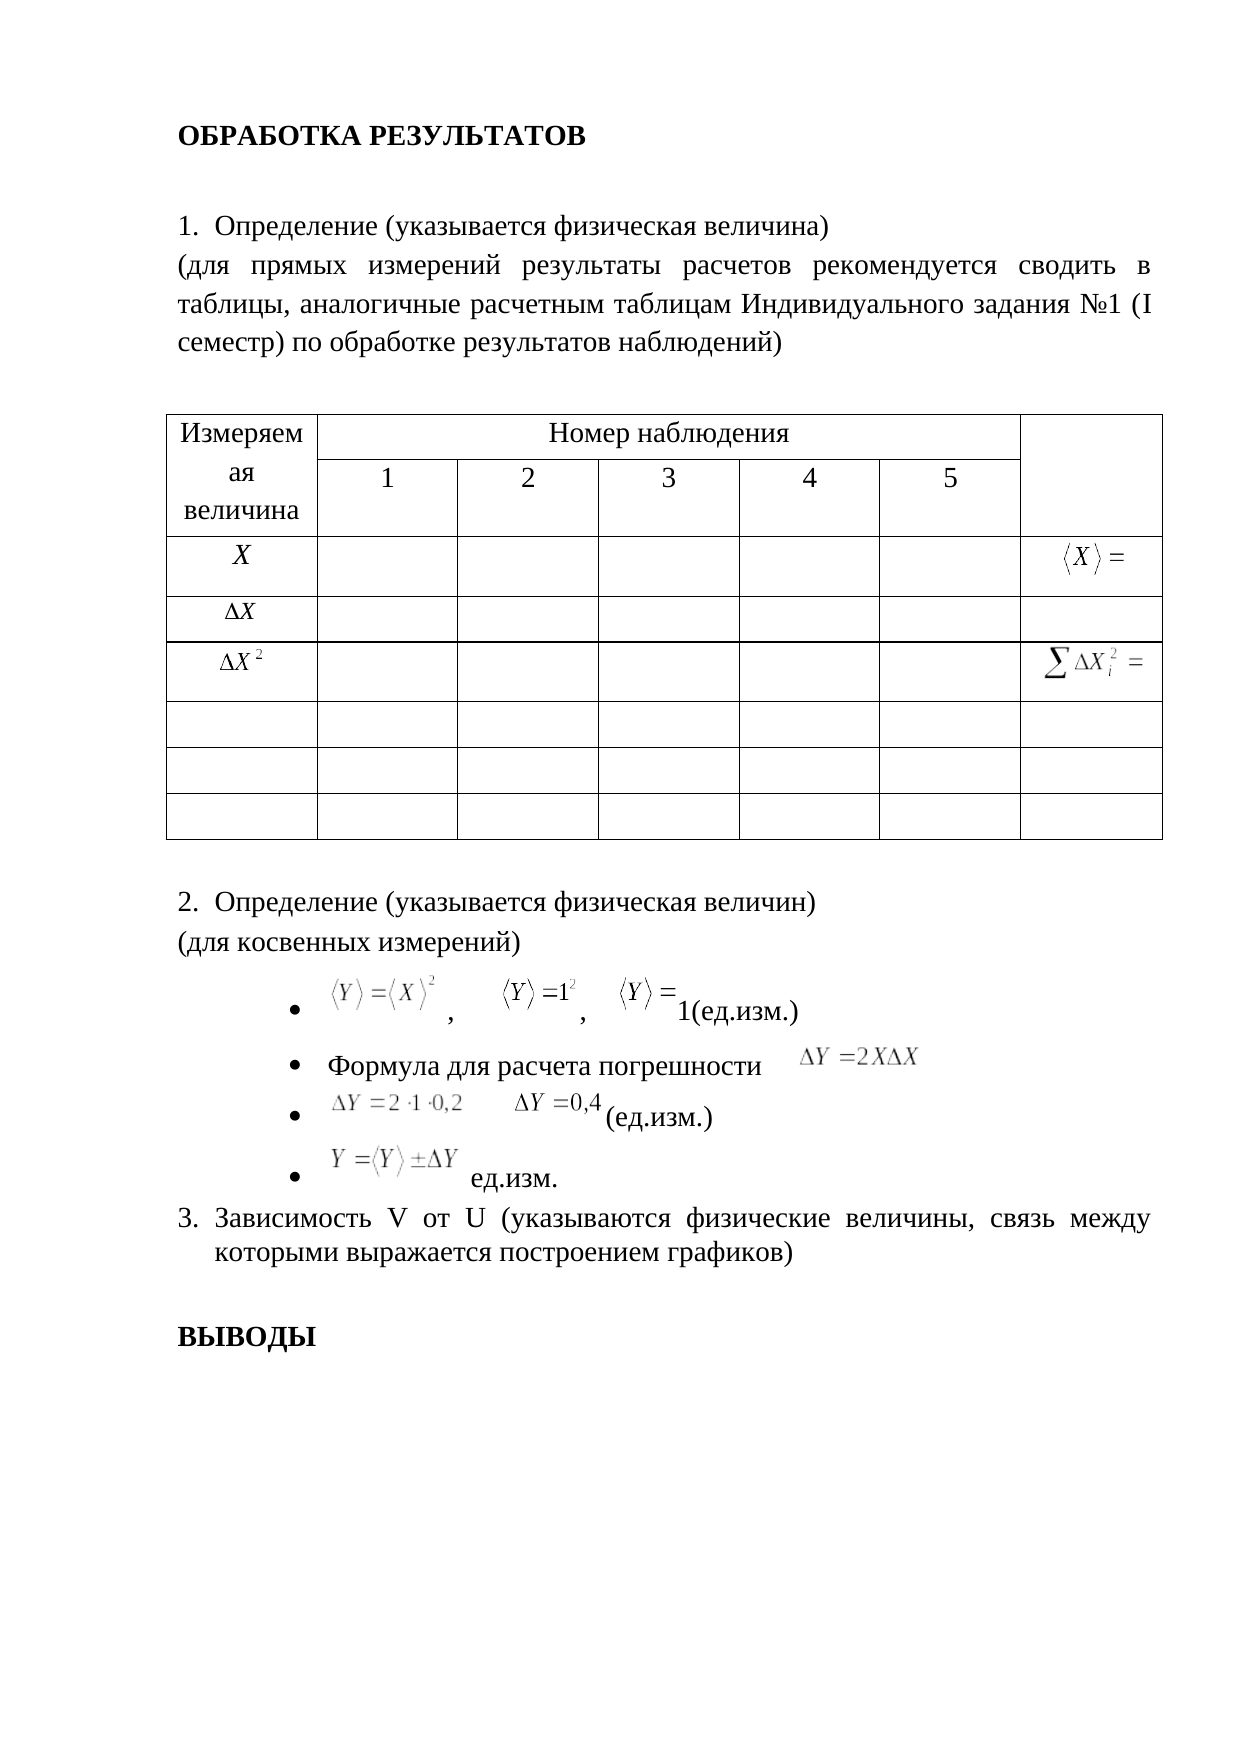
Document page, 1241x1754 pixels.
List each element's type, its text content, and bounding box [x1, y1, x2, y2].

table_cell [1021, 702, 1162, 747]
table_cell [880, 702, 1020, 747]
table_cell [740, 597, 879, 641]
table_cell [599, 794, 739, 838]
list Определение (указывается физическая величин) [177, 884, 1152, 918]
text (для прямых измерений результаты расчетов рекомендуется сводить в таблицы, аналогичные расчетным таблицам Индивидуального задания №1 (I семестр) по обработке результатов наблюдений) [177, 247, 1152, 358]
table_cell [318, 794, 457, 838]
table_cell [1021, 643, 1162, 701]
table_cell [318, 748, 457, 793]
table_cell [1021, 597, 1162, 641]
table_cell [1021, 794, 1162, 838]
table_cell [167, 702, 317, 747]
table_cell [880, 643, 1020, 701]
text ВЫВОДЫ [177, 1319, 1152, 1352]
table_cell [318, 597, 457, 641]
list Зависимость V от U (указываются физические величины, связь между которыми выражается построением графиков) [177, 1201, 1152, 1268]
table_cell 2 [458, 460, 598, 536]
table_cell [599, 702, 739, 747]
table_cell [740, 702, 879, 747]
table_cell [458, 643, 598, 701]
table_cell [167, 643, 317, 701]
table_cell [599, 748, 739, 793]
table_cell Х [167, 537, 317, 596]
table_cell [599, 597, 739, 641]
list (ед.изм.) [290, 1088, 1152, 1133]
list Формула для расчета погрешности [290, 1033, 1152, 1082]
table_cell [318, 643, 457, 701]
text ОБРАБОТКА РЕЗУЛЬТАТОВ [177, 118, 1152, 152]
table_cell [740, 643, 879, 701]
table_cell [599, 643, 739, 701]
table_cell [599, 537, 739, 596]
list Определение (указывается физическая величина) [177, 208, 1152, 241]
list ед.изм. [290, 1139, 1152, 1194]
table_cell [740, 748, 879, 793]
table_cell 1 [318, 460, 457, 536]
table_cell [458, 702, 598, 747]
table_cell [880, 748, 1020, 793]
table_cell [880, 537, 1020, 596]
table_cell [740, 794, 879, 838]
table_cell [880, 597, 1020, 641]
table_header Номер наблюдения [318, 415, 1020, 459]
table_cell [458, 794, 598, 838]
table_cell [167, 748, 317, 793]
text (для косвенных измерений) [177, 924, 1152, 958]
table_cell [318, 537, 457, 596]
table_cell [167, 597, 317, 641]
table_cell 5 [880, 460, 1020, 536]
table_cell [740, 537, 879, 596]
table_header [1021, 415, 1162, 536]
table_cell 3 [599, 460, 739, 536]
table_cell [880, 794, 1020, 838]
table_cell [458, 537, 598, 596]
table_cell [458, 597, 598, 641]
table_cell [318, 702, 457, 747]
list , , 1(ед.изм.) [290, 969, 1152, 1027]
table_cell [167, 794, 317, 838]
table_cell [1021, 748, 1162, 793]
table_cell [1021, 537, 1162, 596]
table_header Измеряемая величина [167, 415, 317, 536]
table_cell [458, 748, 598, 793]
table_cell 4 [740, 460, 879, 536]
